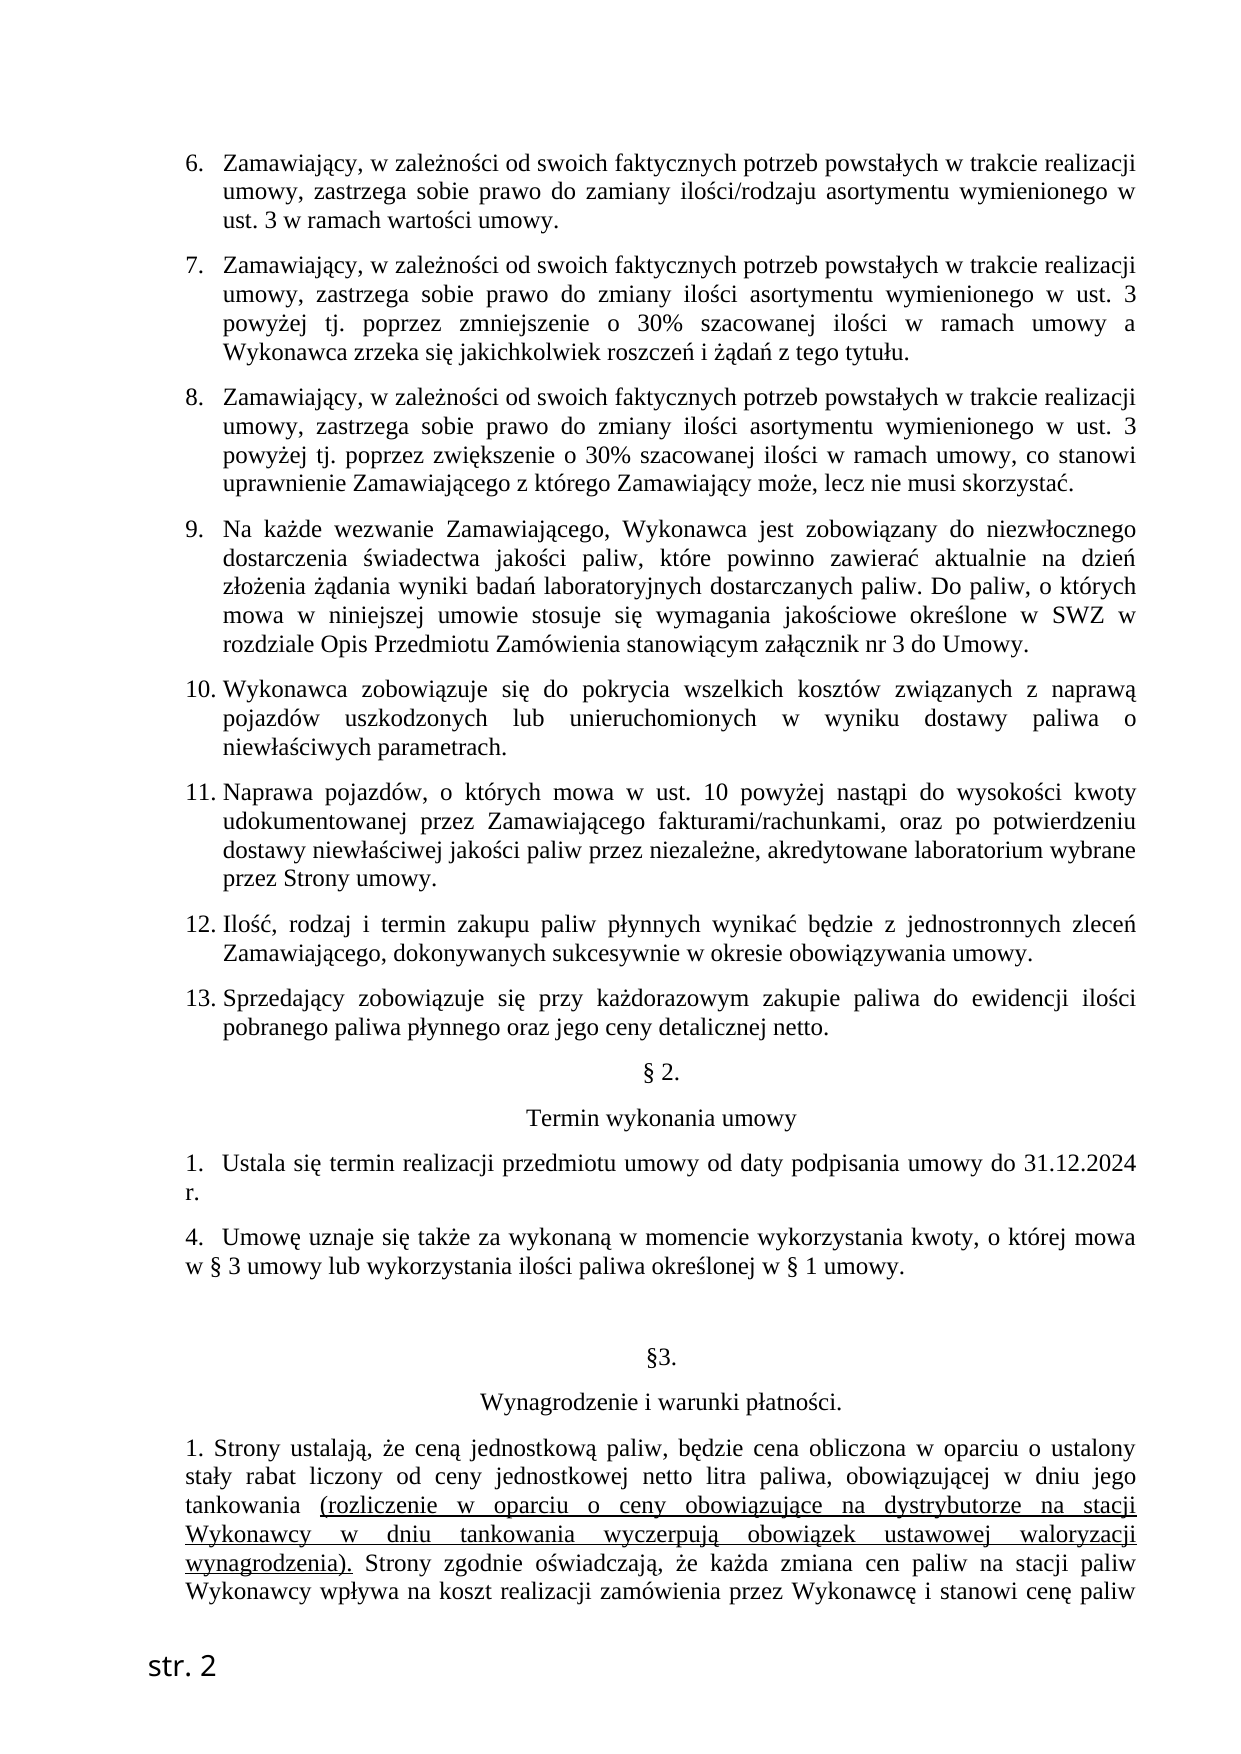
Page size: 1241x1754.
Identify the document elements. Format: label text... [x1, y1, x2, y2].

list Sprzedający zobowiązuje się przy każdorazowym zakupie paliwa do ewidencji ilości pobranego paliwa płynnego oraz jego ceny detalicznej netto. [185, 983, 1137, 1041]
list Ilość, rodzaj i termin zakupu paliw płynnych wynikać będzie z jednostronnych zleceń Zamawiającego, dokonywanych sukcesywnie w okresie obowiązywania umowy. [185, 909, 1137, 966]
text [185, 1545, 1137, 1605]
text § 2. [185, 1057, 1137, 1086]
list Zamawiający, w zależności od swoich faktycznych potrzeb powstałych w trakcie realizacji umowy, zastrzega sobie prawo do zmiany ilości asortymentu wymienionego w ust. 3 powyżej tj. poprzez zmniejszenie o 30% szacowanej ilości w ramach umowy a Wykonawca zrzeka się jakichkolwiek roszczeń i żądań z tego tytułu. [185, 251, 1137, 366]
list Zamawiający, w zależności od swoich faktycznych potrzeb powstałych w trakcie realizacji umowy, zastrzega sobie prawo do zamiany ilości/rodzaju asortymentu wymienionego w ust. 3 w ramach wartości umowy. [185, 148, 1137, 234]
text Wynagrodzenie i warunki płatności. [185, 1387, 1137, 1416]
list Zamawiający, w zależności od swoich faktycznych potrzeb powstałych w trakcie realizacji umowy, zastrzega sobie prawo do zmiany ilości asortymentu wymienionego w ust. 3 powyżej tj. poprzez zwiększenie o 30% szacowanej ilości w ramach umowy, co stanowi uprawnienie Zamawiającego z którego Zamawiający może, lecz nie musi skorzystać. [185, 382, 1137, 497]
text §3. [185, 1342, 1137, 1371]
text 1. Ustala się termin realizacji przedmiotu umowy od daty podpisania umowy do 31.12.2024 r. [185, 1148, 1137, 1206]
text 4. Umowę uznaje się także za wykonaną w momencie wykorzystania kwoty, o której mowa w § 3 umowy lub wykorzystania ilości paliwa określonej w § 1 umowy. [185, 1222, 1137, 1280]
list Wykonawca zobowiązuje się do pokrycia wszelkich kosztów związanych z naprawą pojazdów uszkodzonych lub unieruchomionych w wyniku dostawy paliwa o niewłaściwych parametrach. [185, 674, 1137, 761]
text Termin wykonania umowy [185, 1103, 1137, 1131]
list Naprawa pojazdów, o których mowa w ust. 10 powyżej nastąpi do wysokości kwoty udokumentowanej przez Zamawiającego fakturami/rachunkami, oraz po potwierdzeniu dostawy niewłaściwej jakości paliw przez niezależne, akredytowane laboratorium wybrane przez Strony umowy. [185, 777, 1137, 892]
list Na każde wezwanie Zamawiającego, Wykonawca jest zobowiązany do niezwłocznego dostarczenia świadectwa jakości paliw, które powinno zawierać aktualnie na dzień złożenia żądania wyniki badań laboratoryjnych dostarczanych paliw. Do paliw, o których mowa w niniejszej umowie stosuje się wymagania jakościowe określone w SWZ w rozdziale Opis Przedmiotu Zamówienia stanowiącym załącznik nr 3 do Umowy. [185, 514, 1137, 658]
